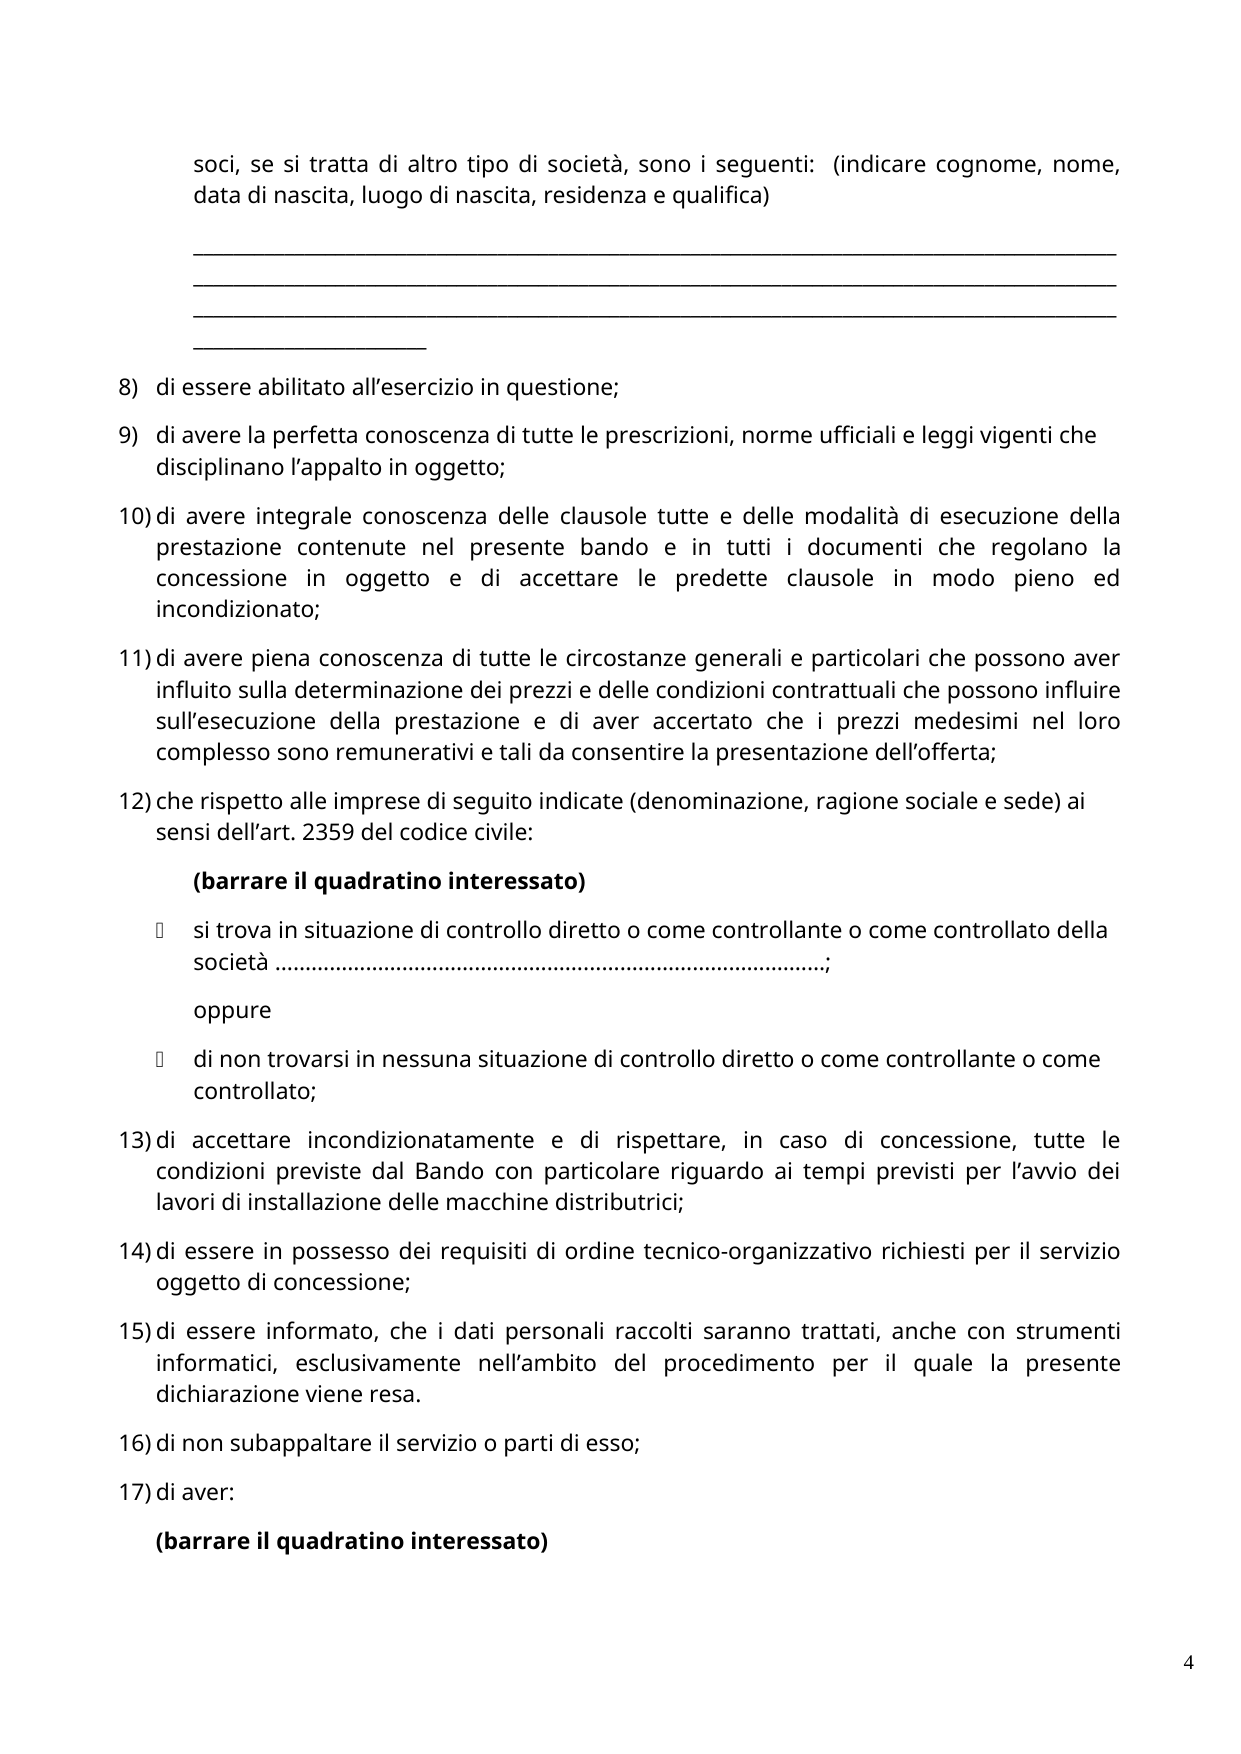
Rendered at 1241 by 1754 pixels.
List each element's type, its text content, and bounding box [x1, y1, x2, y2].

list di essere informato, che i dati personali raccolti saranno trattati, anche con strumenti informatici, esclusivamente nell’ambito del procedimento per il quale la presente dichiarazione viene resa. [118, 1315, 1122, 1409]
text (barrare il quadratino interessato) [118, 865, 1122, 897]
list si trova in situazione di controllo diretto o come controllante o come controllato della società ……………………………………………...………………………….……; [156, 914, 1122, 977]
list di non subappaltare il servizio o parti di esso; [118, 1427, 1122, 1458]
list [156, 148, 1122, 210]
list di avere integrale conoscenza delle clausole tutte e delle modalità di esecuzione della prestazione contenute nel presente bando e in tutti i documenti che regolano la concessione in oggetto e di accettare le predette clausole in modo pieno ed incondizionato; [118, 500, 1122, 625]
list di essere in possesso dei requisiti di ordine tecnico-organizzativo richiesti per il servizio oggetto di concessione; [118, 1235, 1122, 1298]
list di avere la perfetta conoscenza di tutte le prescrizioni, norme ufficiali e leggi vigenti che disciplinano l’appalto in oggetto; [118, 419, 1122, 482]
list di essere abilitato all’esercizio in questione; [118, 371, 1122, 402]
list di avere piena conoscenza di tutte le circostanze generali e particolari che possono aver influito sulla determinazione dei prezzi e delle condizioni contrattuali che possono influire sull’esecuzione della prestazione e di aver accertato che i prezzi medesimi nel loro complesso sono remunerativi e tali da consentire la presentazione dell’offerta; [118, 642, 1122, 767]
text (barrare il quadratino interessato) [156, 1525, 1122, 1556]
list che rispetto alle imprese di seguito indicate (denominazione, ragione sociale e sede) ai sensi dell’art. 2359 del codice civile: [118, 785, 1122, 848]
text oppure [193, 994, 1122, 1026]
list di aver: [118, 1476, 1122, 1507]
list di accettare incondizionatamente e di rispettare, in caso di concessione, tutte le condizioni previste dal Bando con particolare riguardo ai tempi previsti per l’avvio dei lavori di installazione delle macchine distributrici; [118, 1124, 1122, 1217]
list di non trovarsi in nessuna situazione di controllo diretto o come controllante o come controllato; [156, 1043, 1122, 1106]
text ________________________________________________________________________________________________________________________________________________________________________________________________________________________________________________________________________________________________________ [193, 228, 1122, 353]
